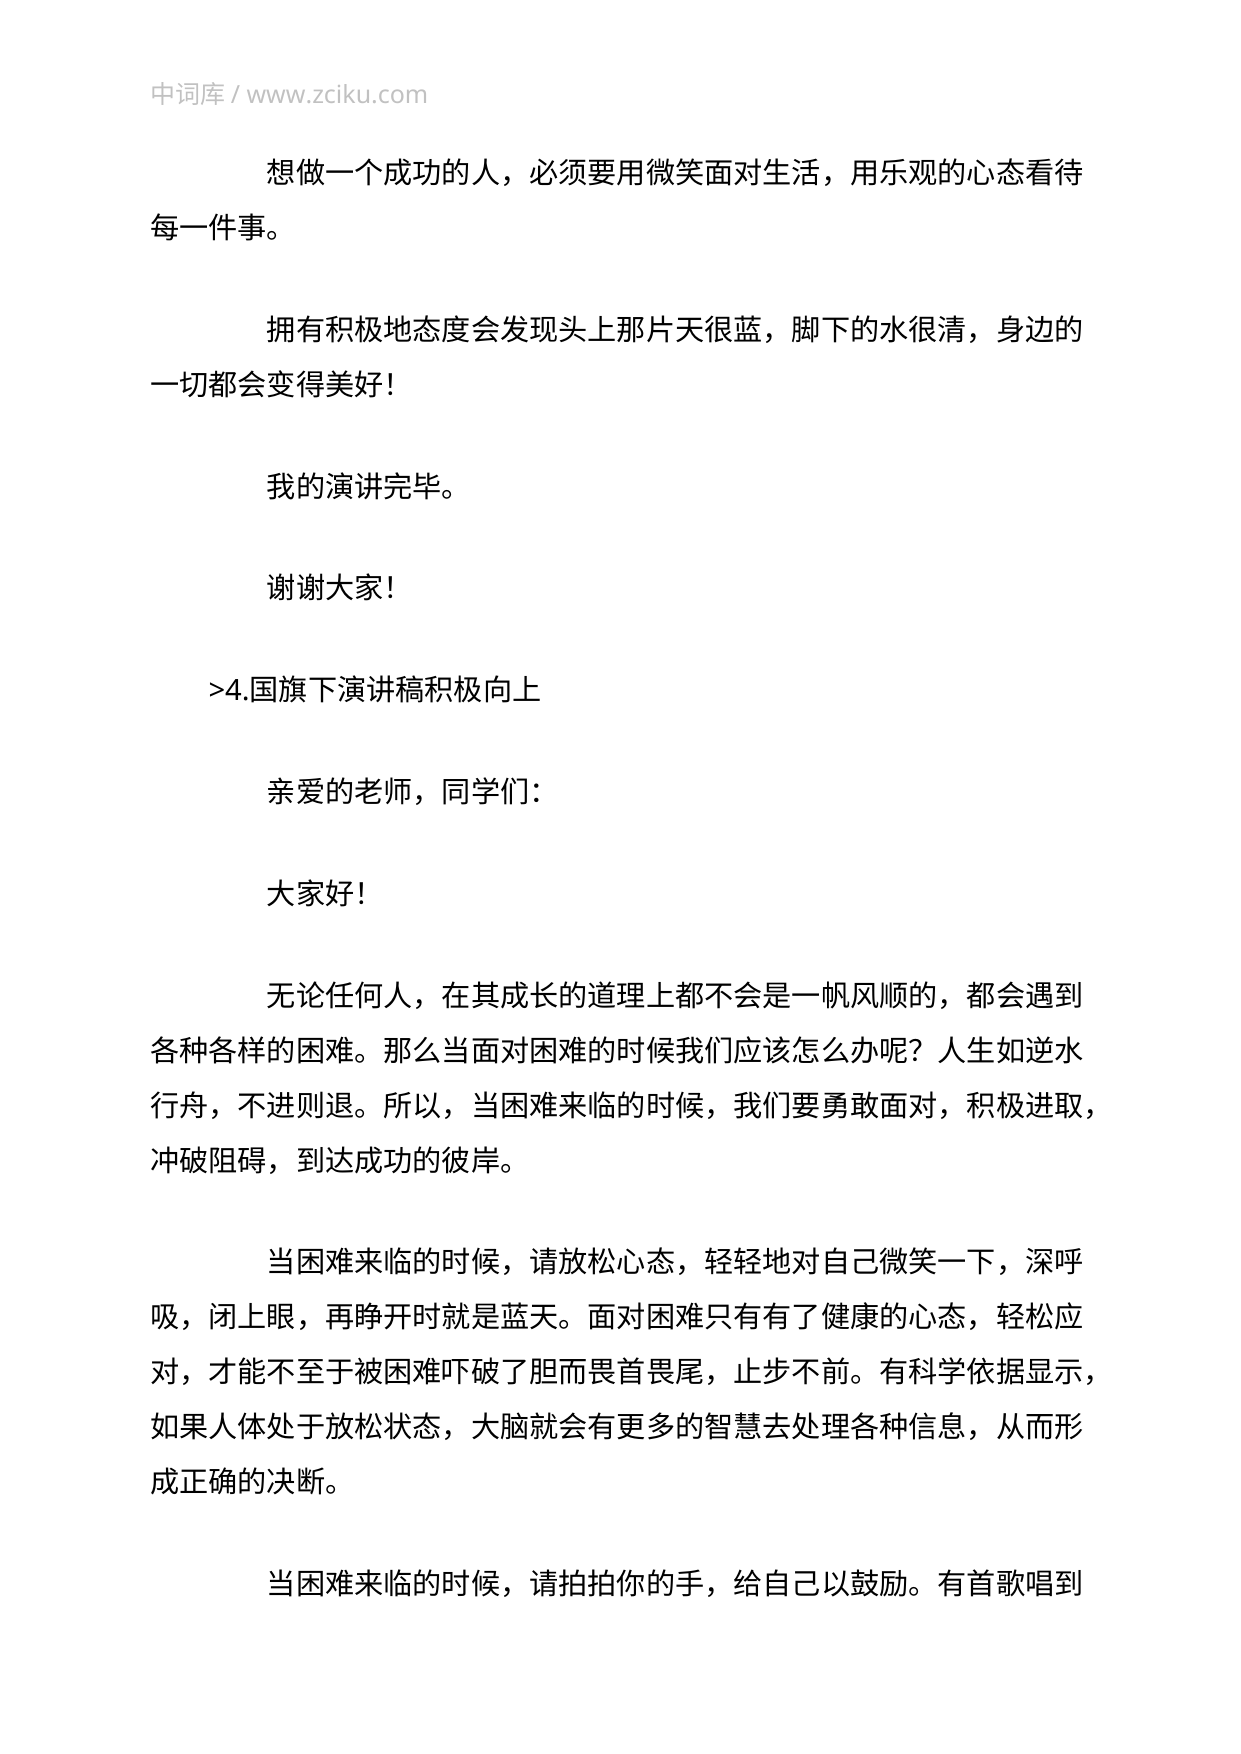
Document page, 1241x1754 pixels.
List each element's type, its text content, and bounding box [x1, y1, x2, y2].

text 想做一个成功的人，必须要用微笑面对生活，用乐观的心态看待每一件事。 [150, 150, 1090, 247]
text >4.国旗下演讲稿积极向上 [150, 667, 1090, 709]
text 无论任何人，在其成长的道理上都不会是一帆风顺的，都会遇到各种各样的困难。那么当面对困难的时候我们应该怎么办呢？人生如逆水行舟，不进则退。所以，当困难来临的时候，我们要勇敢面对，积极进取，冲破阻碍，到达成功的彼岸。 [150, 972, 1090, 1179]
text 拥有积极地态度会发现头上那片天很蓝，脚下的水很清，身边的一切都会变得美好！ [150, 307, 1090, 404]
text 我的演讲完毕。 [150, 463, 1090, 506]
text 亲爱的老师，同学们： [150, 769, 1090, 811]
text 谢谢大家！ [150, 565, 1090, 607]
text 当困难来临的时候，请放松心态，轻轻地对自己微笑一下，深呼吸，闭上眼，再睁开时就是蓝天。面对困难只有有了健康的心态，轻松应对，才能不至于被困难吓破了胆而畏首畏尾，止步不前。有科学依据显示，如果人体处于放松状态，大脑就会有更多的智慧去处理各种信息，从而形成正确的决断。 [150, 1239, 1090, 1501]
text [150, 1560, 1090, 1602]
text 大家好！ [150, 871, 1090, 913]
